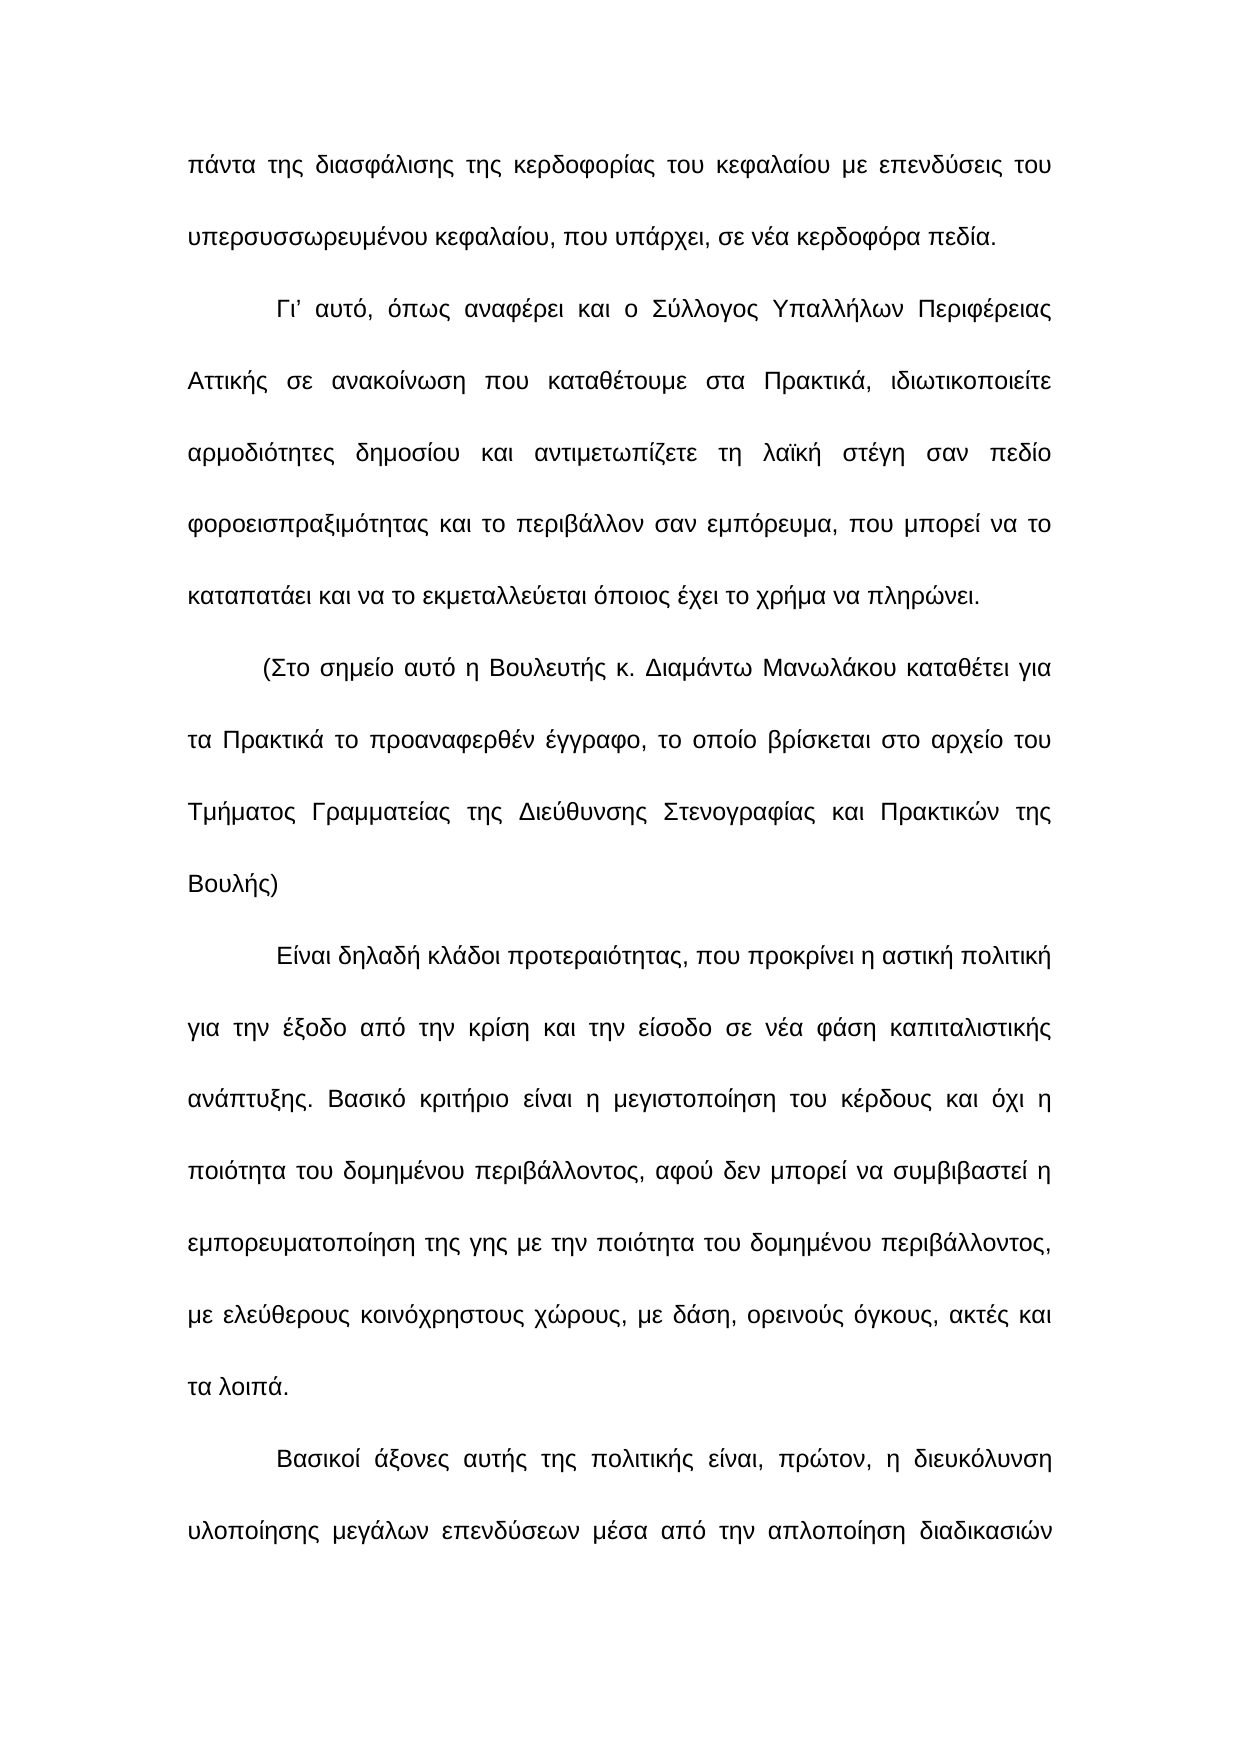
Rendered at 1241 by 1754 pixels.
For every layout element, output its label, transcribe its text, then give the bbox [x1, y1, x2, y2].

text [187, 1444, 1053, 1544]
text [187, 150, 1053, 251]
text Γι’ αυτό, όπως αναφέρει και ο Σύλλογος Υπαλλήλων Περιφέρειας Αττικής σε ανακοίνωση που καταθέτουμε στα Πρακτικά, ιδιωτικοποιείτε αρμοδιότητες δημοσίου και αντιμετωπίζετε τη λαϊκή στέγη σαν πεδίο φοροεισπραξιμότητας και το περιβάλλον σαν εμπόρευμα, που μπορεί να το καταπατάει και να το εκμεταλλεύεται όποιος έχει το χρήμα να πληρώνει. [187, 294, 1053, 610]
text Είναι δηλαδή κλάδοι προτεραιότητας, που προκρίνει η αστική πολιτική για την έξοδο από την κρίση και την είσοδο σε νέα φάση καπιταλιστικής ανάπτυξης. Βασικό κριτήριο είναι η μεγιστοποίηση του κέρδους και όχι η ποιότητα του δομημένου περιβάλλοντος, αφού δεν μπορεί να συμβιβαστεί η εμπορευματοποίηση της γης με την ποιότητα του δομημένου περιβάλλοντος, με ελεύθερους κοινόχρηστους χώρους, με δάση, ορεινούς όγκους, ακτές και τα λοιπά. [187, 941, 1053, 1401]
text (Στο σημείο αυτό η Βουλευτής κ. Διαμάντω Μανωλάκου καταθέτει για τα Πρακτικά το προαναφερθέν έγγραφο, το οποίο βρίσκεται στο αρχείο του Τμήματος Γραμματείας της Διεύθυνσης Στενογραφίας και Πρακτικών της Βουλής) [187, 653, 1053, 897]
